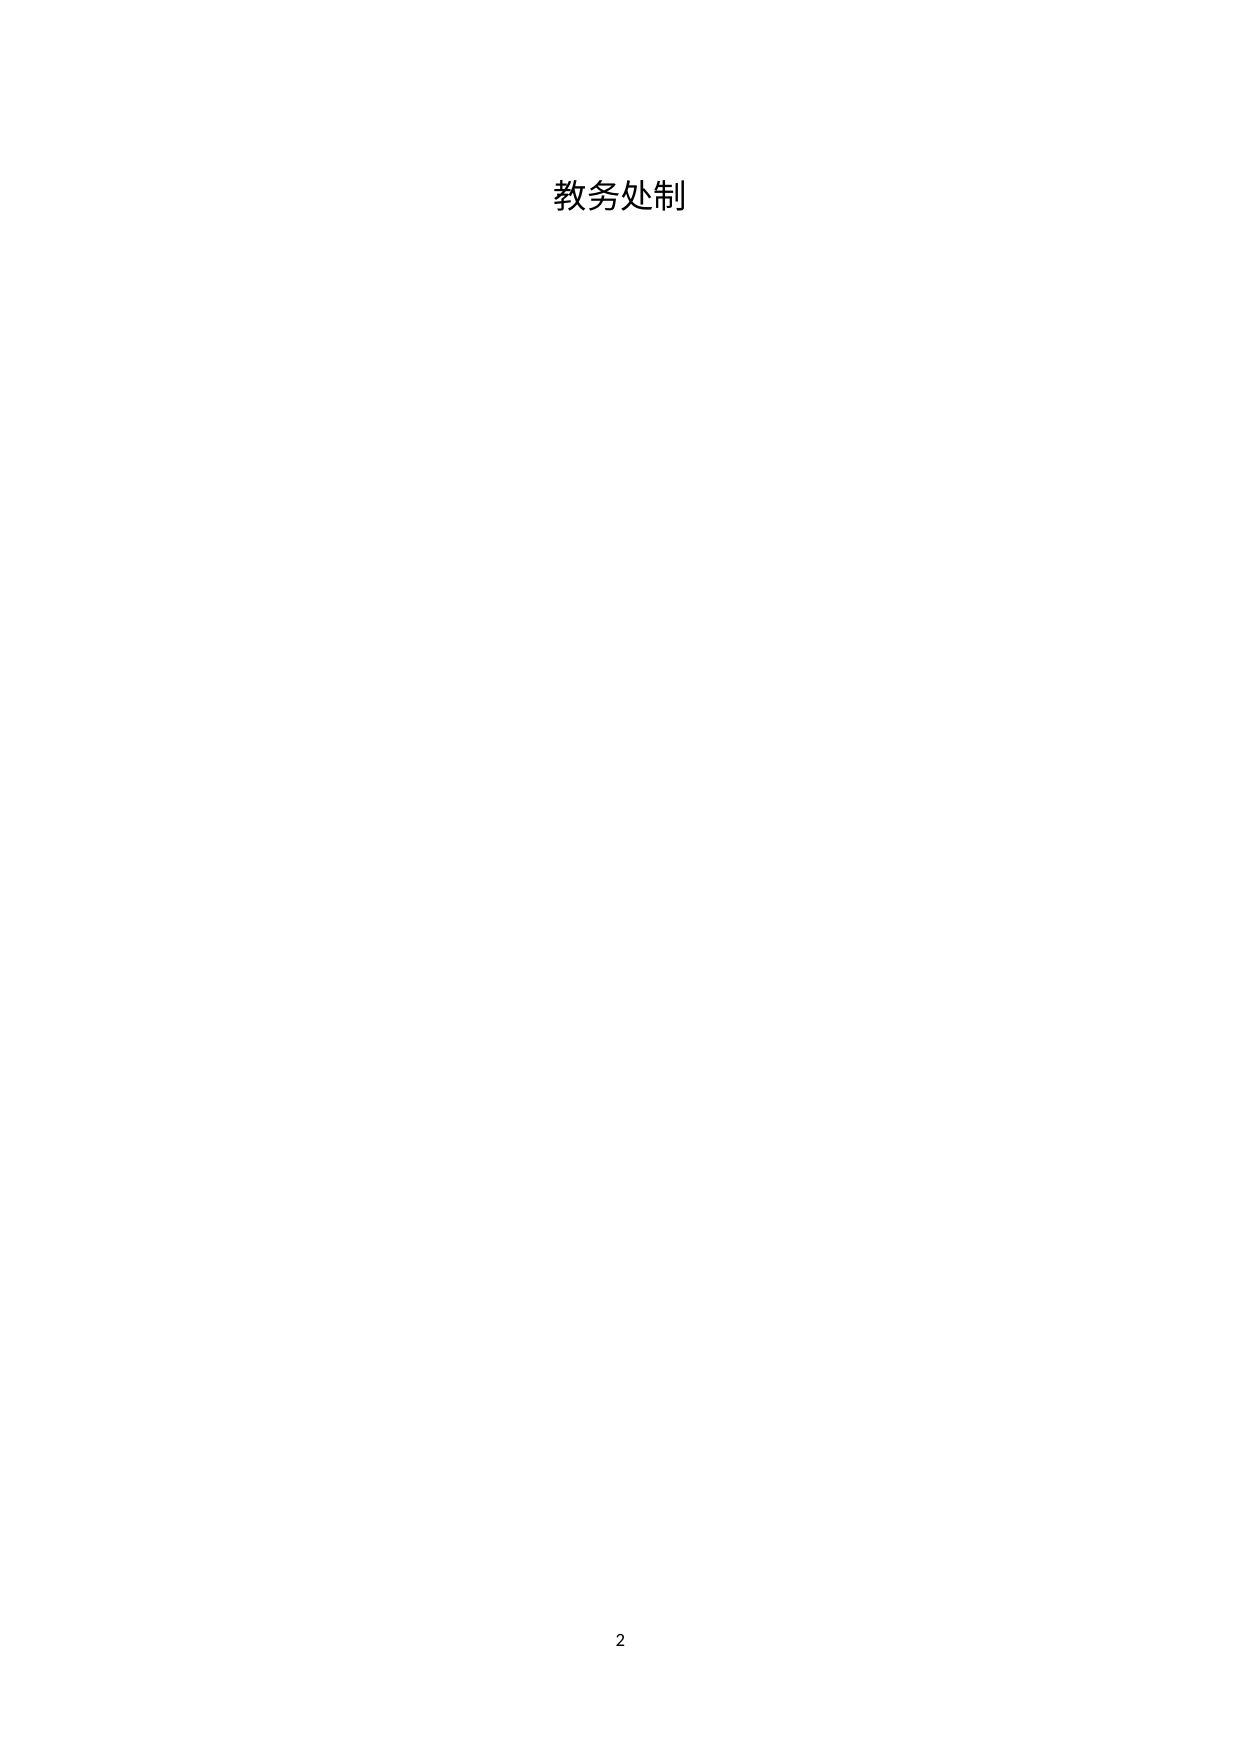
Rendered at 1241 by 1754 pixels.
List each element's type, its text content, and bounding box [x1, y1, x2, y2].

text 教务处制 [187, 162, 1053, 227]
